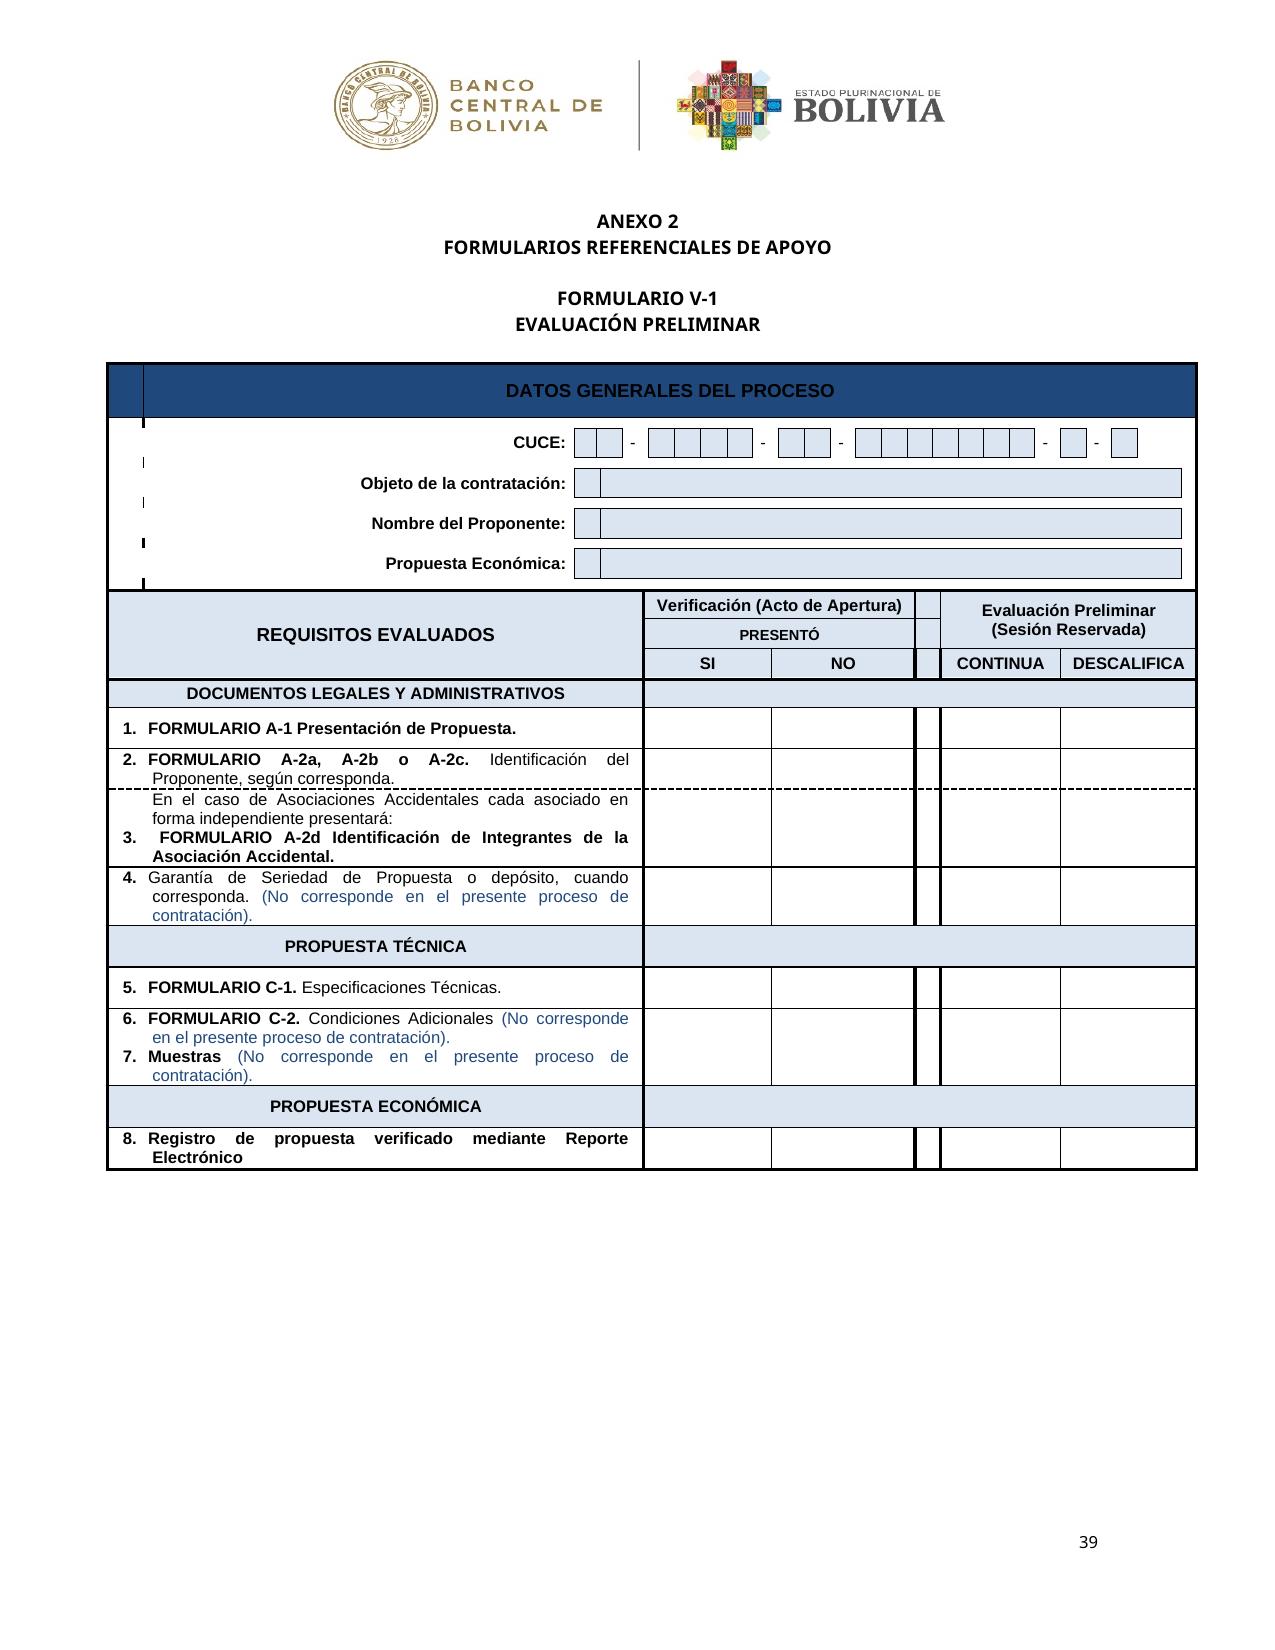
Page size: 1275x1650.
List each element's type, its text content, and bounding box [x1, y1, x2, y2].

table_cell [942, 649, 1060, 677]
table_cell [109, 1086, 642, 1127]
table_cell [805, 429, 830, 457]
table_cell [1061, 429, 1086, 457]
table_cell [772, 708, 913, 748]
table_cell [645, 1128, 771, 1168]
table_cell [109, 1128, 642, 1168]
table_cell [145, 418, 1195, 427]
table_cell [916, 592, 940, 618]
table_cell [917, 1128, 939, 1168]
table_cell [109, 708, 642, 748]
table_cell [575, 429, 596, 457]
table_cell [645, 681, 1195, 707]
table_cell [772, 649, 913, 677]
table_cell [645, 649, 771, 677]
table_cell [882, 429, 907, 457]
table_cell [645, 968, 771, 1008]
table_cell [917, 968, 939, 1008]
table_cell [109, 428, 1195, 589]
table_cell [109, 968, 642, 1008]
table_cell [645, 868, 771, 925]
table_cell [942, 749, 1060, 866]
picture [3, 5, 1275, 184]
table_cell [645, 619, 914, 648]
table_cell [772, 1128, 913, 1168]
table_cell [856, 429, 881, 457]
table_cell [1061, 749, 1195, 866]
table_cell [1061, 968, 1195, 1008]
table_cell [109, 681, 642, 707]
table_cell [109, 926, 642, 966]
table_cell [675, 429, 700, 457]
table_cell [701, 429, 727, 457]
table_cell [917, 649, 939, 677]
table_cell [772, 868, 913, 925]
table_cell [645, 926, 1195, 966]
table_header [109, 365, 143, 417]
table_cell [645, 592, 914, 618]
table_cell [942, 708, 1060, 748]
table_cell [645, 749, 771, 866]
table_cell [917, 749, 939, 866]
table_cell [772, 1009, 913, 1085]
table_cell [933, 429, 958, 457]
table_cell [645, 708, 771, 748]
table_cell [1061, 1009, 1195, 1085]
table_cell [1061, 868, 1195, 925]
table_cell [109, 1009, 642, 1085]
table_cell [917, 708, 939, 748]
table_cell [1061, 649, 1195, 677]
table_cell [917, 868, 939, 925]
text ANEXO 2 [177, 209, 1098, 234]
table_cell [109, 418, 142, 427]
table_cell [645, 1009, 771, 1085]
text FORMULARIOS REFERENCIALES DE APOYO [177, 234, 1098, 260]
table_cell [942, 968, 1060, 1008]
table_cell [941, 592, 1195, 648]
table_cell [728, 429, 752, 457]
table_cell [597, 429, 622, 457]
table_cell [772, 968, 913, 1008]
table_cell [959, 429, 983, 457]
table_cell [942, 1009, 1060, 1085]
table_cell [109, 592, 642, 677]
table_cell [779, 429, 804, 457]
text EVALUACIÓN PRELIMINAR [177, 311, 1098, 336]
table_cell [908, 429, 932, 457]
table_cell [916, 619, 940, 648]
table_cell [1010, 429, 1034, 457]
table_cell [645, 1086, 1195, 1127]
text FORMULARIO V-1 [177, 285, 1098, 311]
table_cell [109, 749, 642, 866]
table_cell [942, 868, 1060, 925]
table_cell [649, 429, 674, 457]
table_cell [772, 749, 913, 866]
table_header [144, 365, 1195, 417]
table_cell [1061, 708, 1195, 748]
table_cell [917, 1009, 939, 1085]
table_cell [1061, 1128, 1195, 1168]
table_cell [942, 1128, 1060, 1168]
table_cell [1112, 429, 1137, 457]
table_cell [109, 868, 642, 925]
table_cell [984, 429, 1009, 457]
